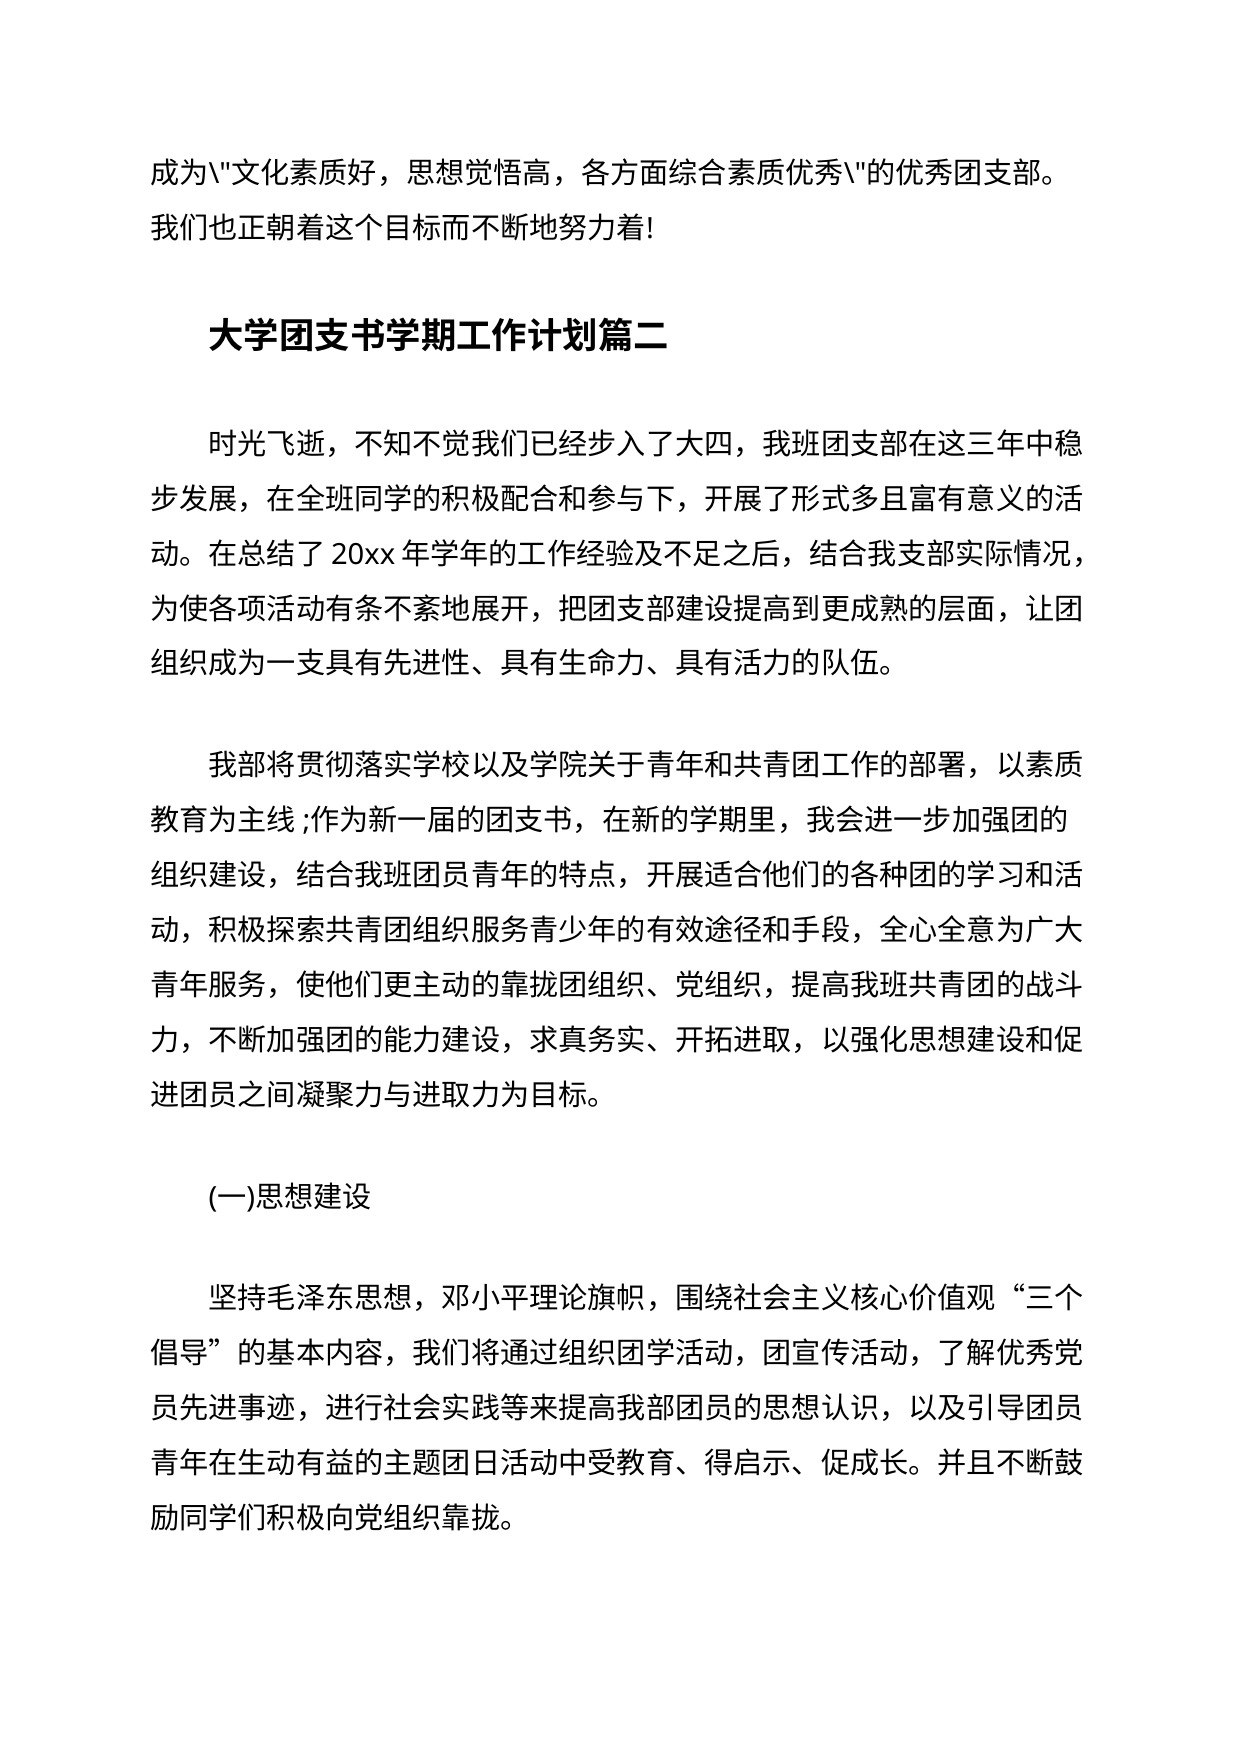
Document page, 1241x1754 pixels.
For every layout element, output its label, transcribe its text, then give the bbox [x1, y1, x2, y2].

text 坚持毛泽东思想，邓小平理论旗帜，围绕社会主义核心价值观“三个倡导”的基本内容，我们将通过组织团学活动，团宣传活动，了解优秀党员先进事迹，进行社会实践等来提高我部团员的思想认识，以及引导团员青年在生动有益的主题团日活动中受教育、得启示、促成长。并且不断鼓励同学们积极向党组织靠拢。 [150, 1275, 1090, 1537]
text 我部将贯彻落实学校以及学院关于青年和共青团工作的部署，以素质教育为主线 ;作为新一届的团支书，在新的学期里，我会进一步加强团的组织建设，结合我班团员青年的特点，开展适合他们的各种团的学习和活动，积极探索共青团组织服务青少年的有效途径和手段，全心全意为广大青年服务，使他们更主动的靠拢团组织、党组织，提高我班共青团的战斗力，不断加强团的能力建设，求真务实、开拓进取，以强化思想建设和促进团员之间凝聚力与进取力为目标。 [150, 742, 1090, 1114]
text 时光飞逝，不知不觉我们已经步入了大四，我班团支部在这三年中稳步发展，在全班同学的积极配合和参与下，开展了形式多且富有意义的活动。在总结了20xx年学年的工作经验及不足之后，结合我支部实际情况，为使各项活动有条不紊地展开，把团支部建设提高到更成熟的层面，让团组织成为一支具有先进性、具有生命力、具有活力的队伍。 [150, 420, 1090, 682]
text (一)思想建设 [150, 1173, 1090, 1216]
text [150, 150, 1090, 247]
text 大学团支书学期工作计划篇二 [150, 307, 1090, 358]
